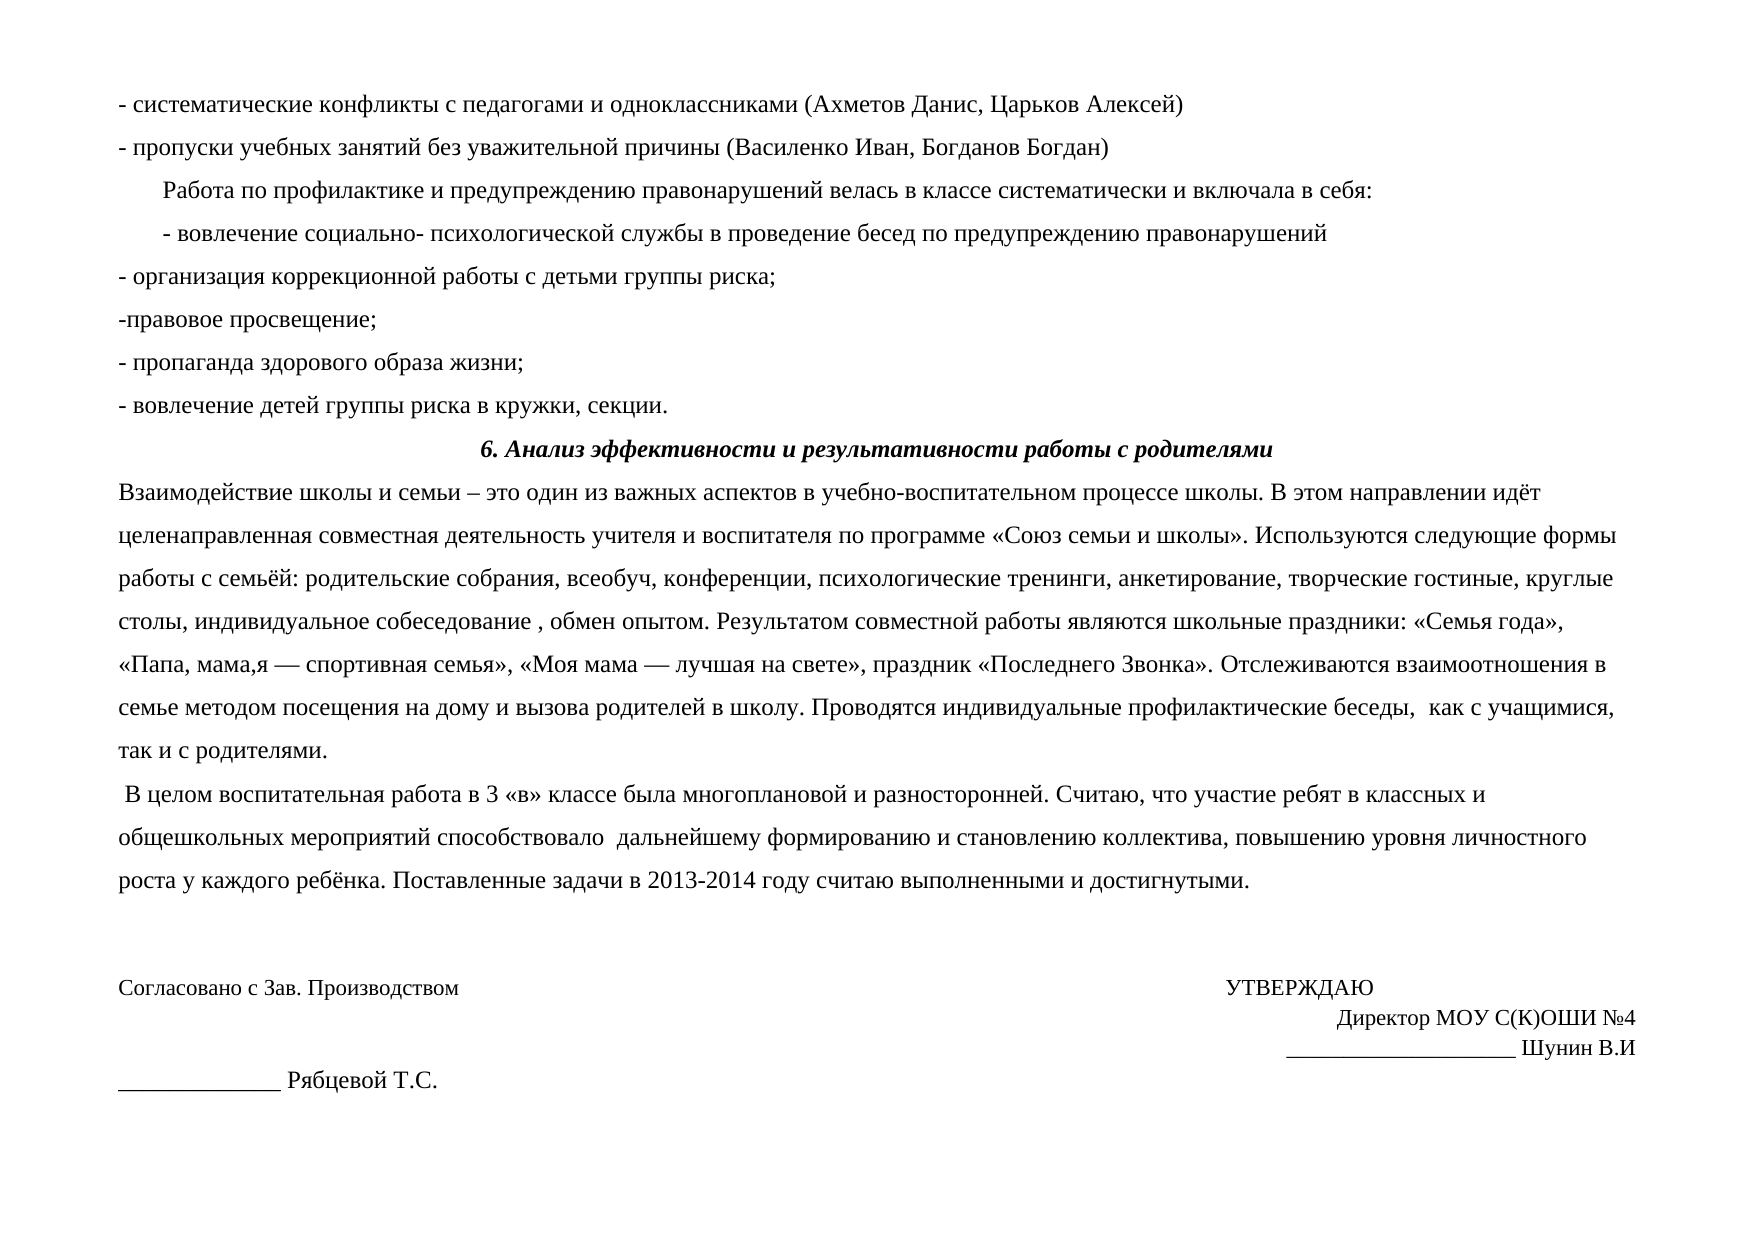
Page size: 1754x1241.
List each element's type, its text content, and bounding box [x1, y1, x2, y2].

text - систематические конфликты с педагогами и одноклассниками (Ахметов Данис, Царьков Алексей) [118, 89, 1636, 117]
text - вовлечение социально- психологической службы в проведение бесед по предупреждению правонарушений [118, 218, 1636, 247]
text В целом воспитательная работа в 3 «в» классе была многоплановой и разносторонней. Считаю, что участие ребят в классных и общешкольных мероприятий способствовало дальнейшему формированию и становлению коллектива, повышению уровня личностного роста у каждого ребёнка. Поставленные задачи в 2013-2014 году считаю выполненными и достигнутыми. [118, 779, 1636, 894]
text Согласовано с Зав. Производством УТВЕРЖДАЮ [118, 974, 1636, 1000]
text 6. Анализ эффективности и результативности работы с родителями [118, 434, 1636, 462]
text Взаимодействие школы и семьи – это один из важных аспектов в учебно-воспитательном процессе школы. В этом направлении идёт целенаправленная совместная деятельность учителя и воспитателя по программе «Союз семьи и школы». Используются следующие формы работы с семьёй: родительские собрания, всеобуч, конференции, психологические тренинги, анкетирование, творческие гостиные, круглые столы, индивидуальное собеседование , обмен опытом. Результатом совместной работы являются школьные праздники: «Семья года», «Папа, мама,я — спортивная семья», «Моя мама — лучшая на свете», праздник «Последнего Звонка». Отслеживаются взаимоотношения в семье методом посещения на дому и вызова родителей в школу. Проводятся индивидуальные профилактические беседы, как с учащимися, так и с родителями. [118, 477, 1636, 764]
text - пропаганда здорового образа жизни; [118, 347, 1636, 376]
text - вовлечение детей группы риска в кружки, секции. [118, 391, 1636, 419]
text Директор МОУ С(К)ОШИ №4 [118, 1004, 1636, 1031]
text ____________________ Шунин В.И [118, 1034, 1636, 1061]
text Работа по профилактике и предупреждению правонарушений велась в классе систематически и включала в себя: [118, 175, 1636, 204]
text - пропуски учебных занятий без уважительной причины (Василенко Иван, Богданов Богдан) [118, 132, 1636, 161]
text -правовое просвещение; [118, 304, 1636, 333]
text _____________ Рябцевой Т.С. [118, 1065, 1636, 1093]
text - организация коррекционной работы с детьми группы риска; [118, 261, 1636, 290]
